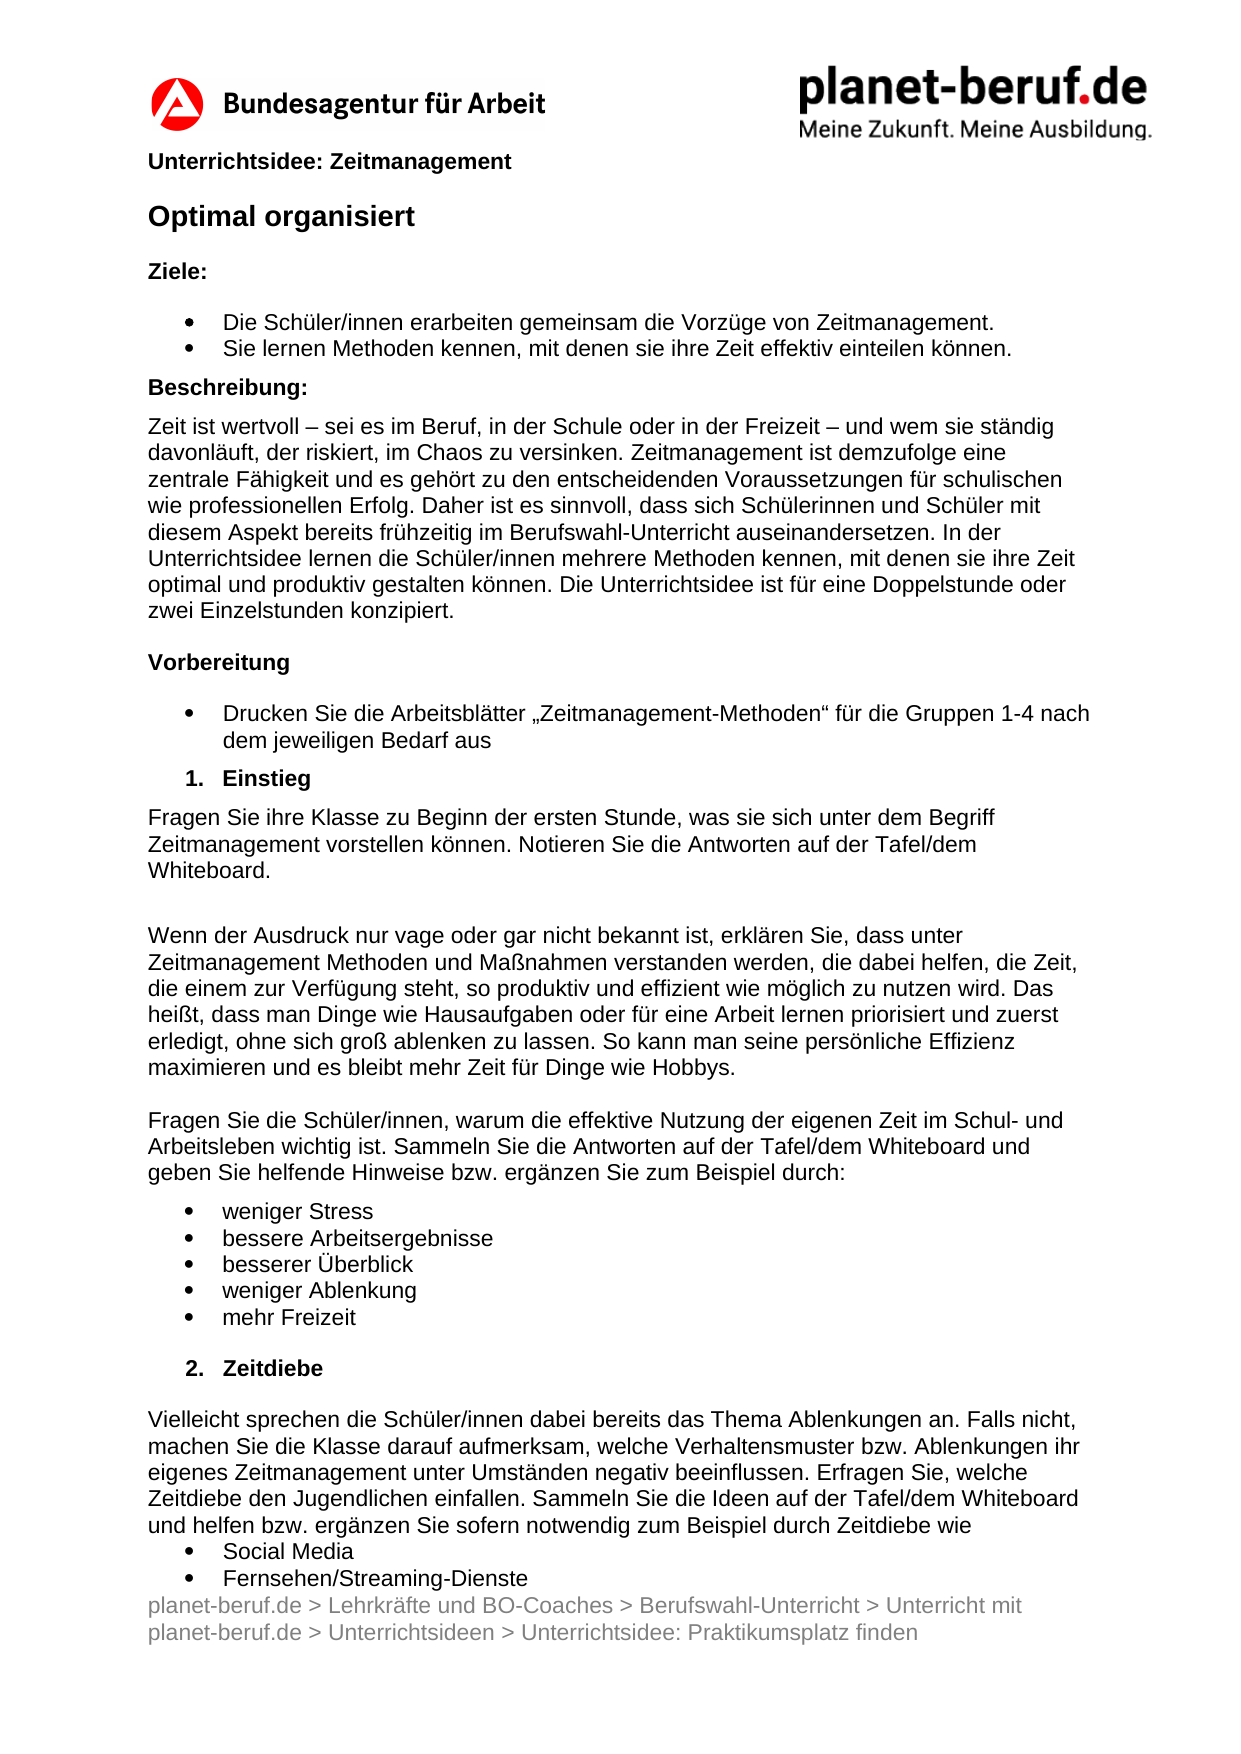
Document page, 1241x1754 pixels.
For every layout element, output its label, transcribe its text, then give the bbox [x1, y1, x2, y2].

list bessere Arbeitsergebnisse [185, 1224, 1092, 1251]
subtitle Ziele: [148, 258, 1092, 284]
text Fragen Sie ihre Klasse zu Beginn der ersten Stunde, was sie sich unter dem Begriff Zeitmanagement vorstellen können. Notieren Sie die Antworten auf der Tafel/dem Whiteboard. [148, 804, 1092, 883]
subtitle Vorbereitung [148, 649, 1092, 675]
text Wenn der Ausdruck nur vage oder gar nicht bekannt ist, erklären Sie, dass unter Zeitmanagement Methoden und Maßnahmen verstanden werden, die dabei helfen, die Zeit, die einem zur Verfügung steht, so produktiv und effizient wie möglich zu nutzen wird. Das heißt, dass man Dinge wie Hausaufgaben oder für eine Arbeit lernen priorisiert und zuerst erledigt, ohne sich groß ablenken zu lassen. So kann man seine persönliche Effizienz maximieren und es bleibt mehr Zeit für Dinge wie Hobbys. [148, 922, 1092, 1080]
list mehr Freizeit [185, 1304, 1092, 1330]
list Sie lernen Methoden kennen, mit denen sie ihre Zeit effektiv einteilen können. [185, 335, 1092, 362]
text Fragen Sie die Schüler/innen, warum die effektive Nutzung der eigenen Zeit im Schul- und Arbeitsleben wichtig ist. Sammeln Sie die Antworten auf der Tafel/dem Whiteboard und geben Sie helfende Hinweise bzw. ergänzen Sie zum Beispiel durch: [148, 1107, 1092, 1186]
list weniger Ablenkung [185, 1277, 1092, 1304]
list Die Schüler/innen erarbeiten gemeinsam die Vorzüge von Zeitmanagement. [185, 309, 1092, 335]
text Vielleicht sprechen die Schüler/innen dabei bereits das Thema Ablenkungen an. Falls nicht, machen Sie die Klasse darauf aufmerksam, welche Verhaltensmuster bzw. Ablenkungen ihr eigenes Zeitmanagement unter Umständen negativ beeinflussen. Erfragen Sie, welche Zeitdiebe den Jugendlichen einfallen. Sammeln Sie die Ideen auf der Tafel/dem Whiteboard und helfen bzw. ergänzen Sie sofern notwendig zum Beispiel durch Zeitdiebe wie [148, 1406, 1092, 1538]
list Drucken Sie die Arbeitsblätter „Zeitmanagement-Methoden“ für die Gruppen 1-4 nach dem jeweiligen Bedarf aus [185, 700, 1092, 753]
list weniger Stress [185, 1198, 1092, 1224]
picture [800, 65, 1152, 140]
list Social Media [185, 1538, 1092, 1564]
subtitle Zeitdiebe [185, 1355, 1092, 1381]
subtitle Beschreibung: [148, 374, 1092, 401]
subtitle Einstieg [185, 765, 1092, 792]
subtitle Optimal organisiert [148, 199, 1092, 233]
list besserer Überblick [185, 1251, 1092, 1277]
subtitle Unterrichtsidee: Zeitmanagement [148, 148, 1092, 174]
picture [151, 78, 546, 131]
text Zeit ist wertvoll – sei es im Beruf, in der Schule oder in der Freizeit – und wem sie ständig davonläuft, der riskiert, im Chaos zu versinken. Zeitmanagement ist demzufolge eine zentrale Fähigkeit und es gehört zu den entscheidenden Voraussetzungen für schulischen wie professionellen Erfolg. Daher ist es sinnvoll, dass sich Schülerinnen und Schüler mit diesem Aspekt bereits frühzeitig im Berufswahl-Unterricht auseinandersetzen. In der Unterrichtsidee lernen die Schüler/innen mehrere Methoden kennen, mit denen sie ihre Zeit optimal und produktiv gestalten können. Die Unterrichtsidee ist für eine Doppelstunde oder zwei Einzelstunden konzipiert. [148, 413, 1092, 624]
list Fernsehen/Streaming-Dienste [185, 1564, 1092, 1591]
